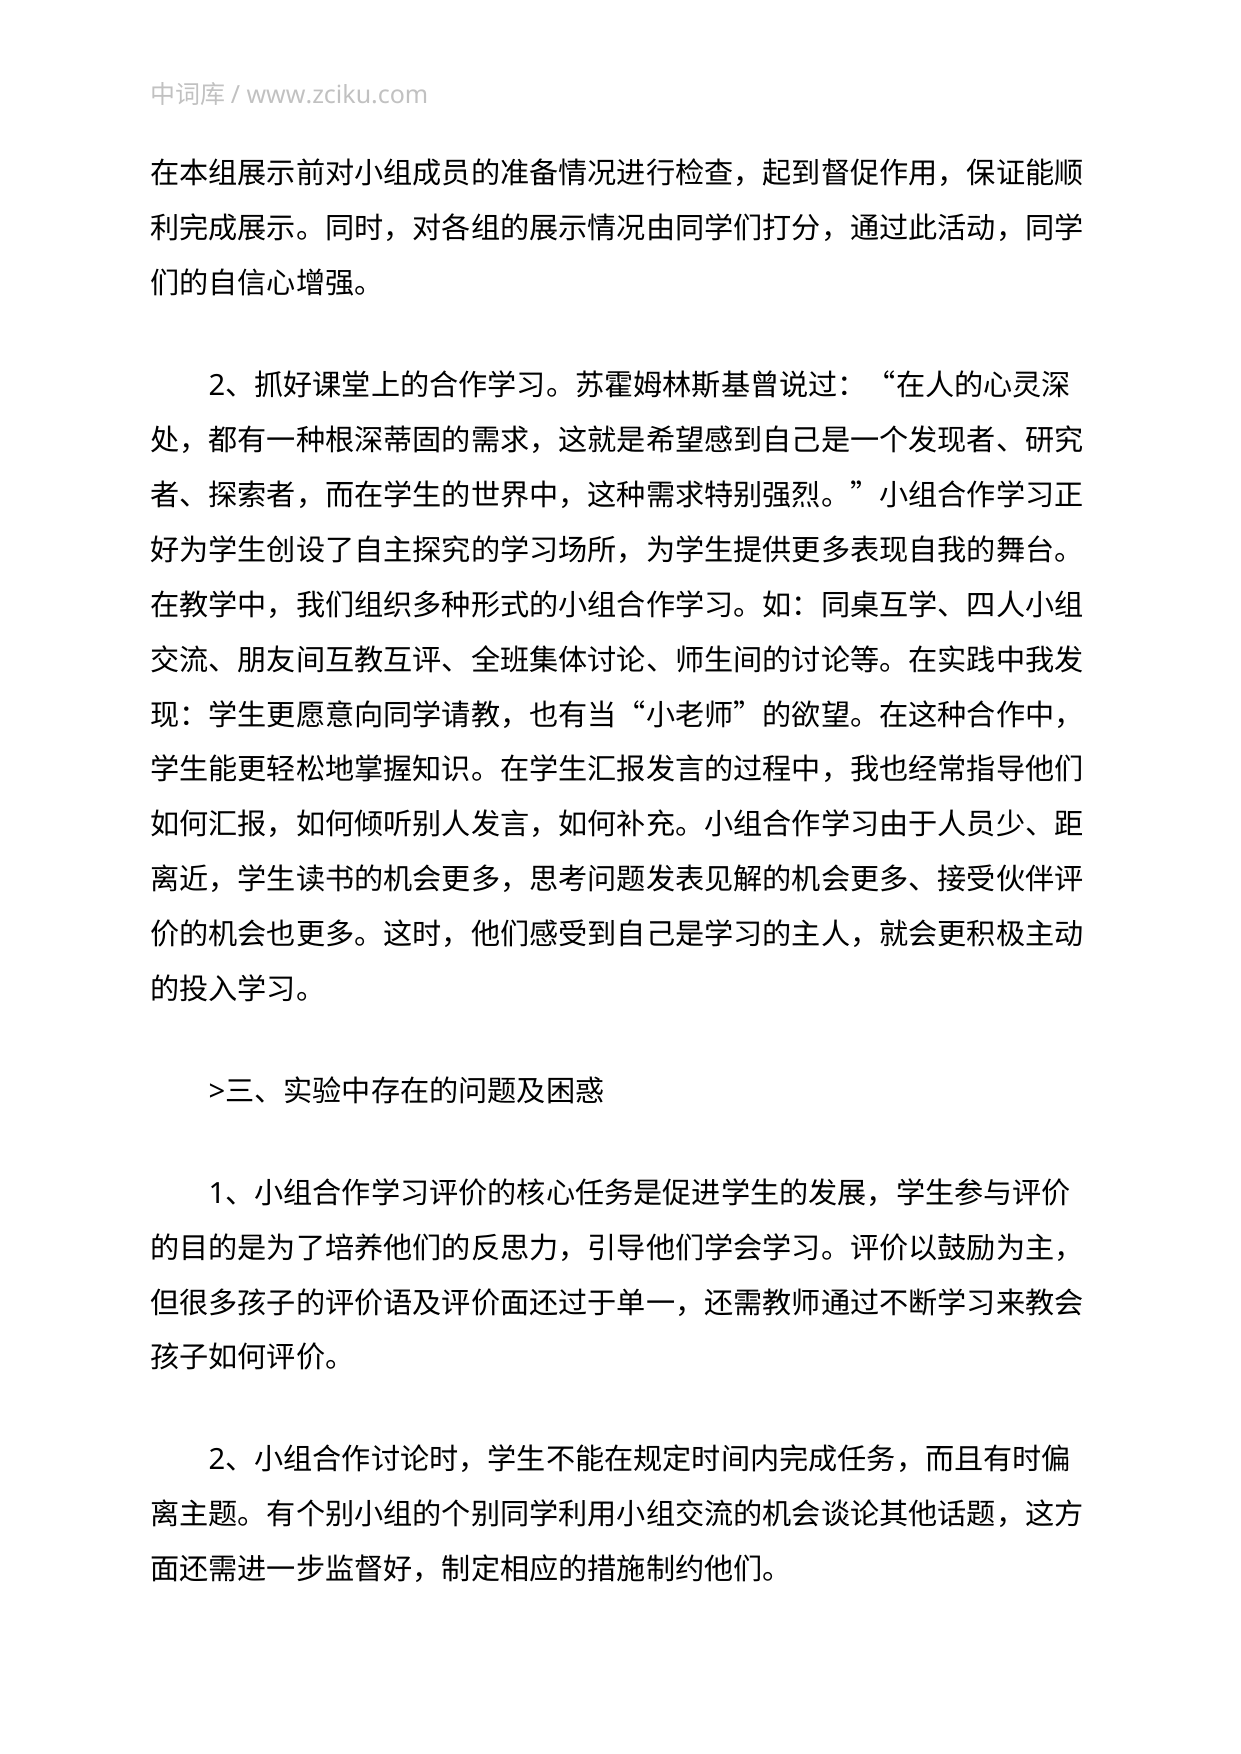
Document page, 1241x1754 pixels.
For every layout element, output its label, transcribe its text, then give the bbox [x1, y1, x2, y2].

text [150, 150, 1090, 302]
text 2、小组合作讨论时，学生不能在规定时间内完成任务，而且有时偏离主题。有个别小组的个别同学利用小组交流的机会谈论其他话题，这方面还需进一步监督好，制定相应的措施制约他们。 [150, 1436, 1090, 1588]
text 1、小组合作学习评价的核心任务是促进学生的发展，学生参与评价的目的是为了培养他们的反思力，引导他们学会学习。评价以鼓励为主，但很多孩子的评价语及评价面还过于单一，还需教师通过不断学习来教会孩子如何评价。 [150, 1169, 1090, 1376]
text >三、实验中存在的问题及困惑 [150, 1067, 1090, 1110]
text 2、抓好课堂上的合作学习。苏霍姆林斯基曾说过：“在人的心灵深处，都有一种根深蒂固的需求，这就是希望感到自己是一个发现者、研究者、探索者，而在学生的世界中，这种需求特别强烈。”小组合作学习正好为学生创设了自主探究的学习场所，为学生提供更多表现自我的舞台。在教学中，我们组织多种形式的小组合作学习。如：同桌互学、四人小组交流、朋友间互教互评、全班集体讨论、师生间的讨论等。在实践中我发现：学生更愿意向同学请教，也有当“小老师”的欲望。在这种合作中，学生能更轻松地掌握知识。在学生汇报发言的过程中，我也经常指导他们如何汇报，如何倾听别人发言，如何补充。小组合作学习由于人员少、距离近，学生读书的机会更多，思考问题发表见解的机会更多、接受伙伴评价的机会也更多。这时，他们感受到自己是学习的主人，就会更积极主动的投入学习。 [150, 362, 1090, 1008]
